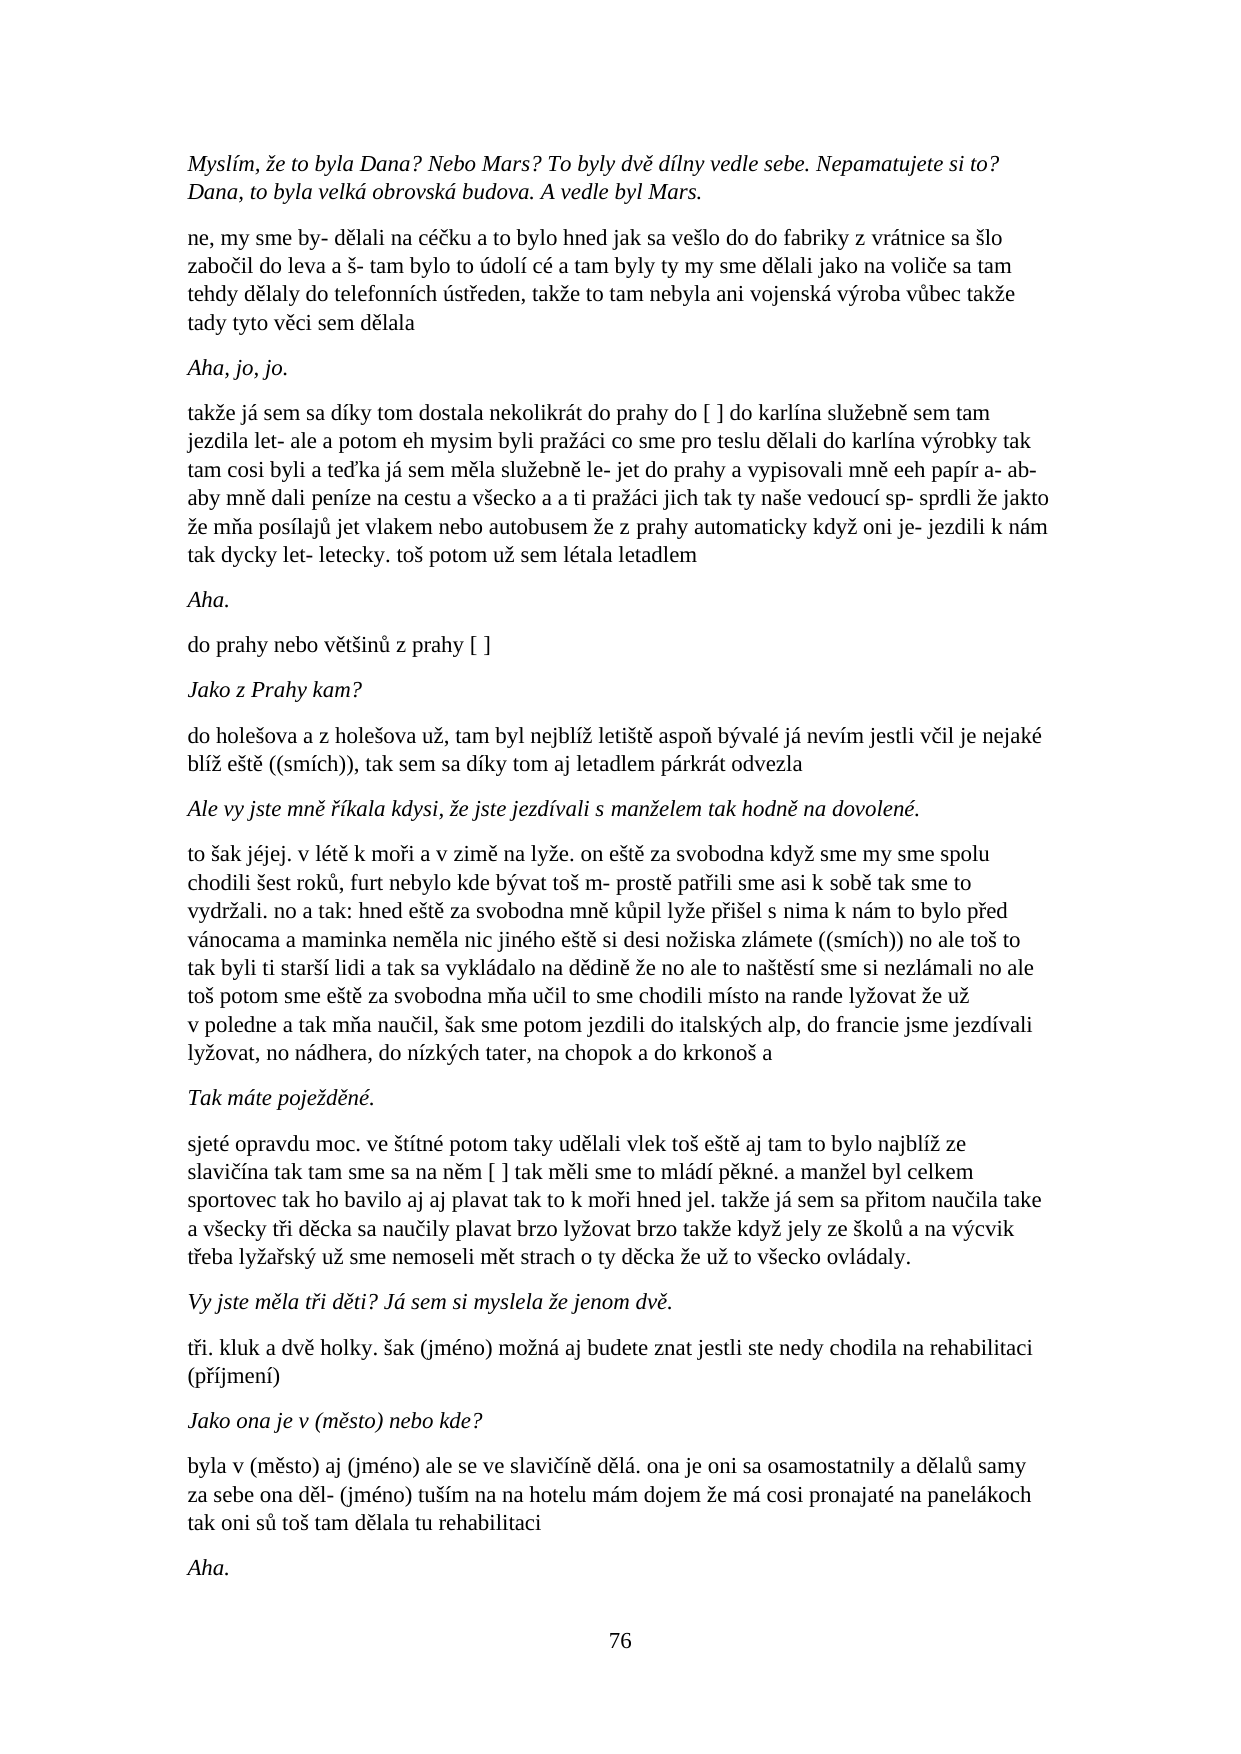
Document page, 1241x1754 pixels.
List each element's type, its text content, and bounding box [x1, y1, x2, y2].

text Ale vy jste mně říkala kdysi, že jste jezdívali s manželem tak hodně na dovolené. [187, 795, 1053, 822]
text Aha, jo, jo. [187, 354, 1053, 380]
text Aha. [187, 1554, 1053, 1581]
text tři. kluk a dvě holky. šak (jméno) možná aj budete znat jestli ste nedy chodila na rehabilitaci (příjmení) [187, 1333, 1053, 1388]
text sjeté opravdu moc. ve štítné potom taky udělali vlek toš eště aj tam to bylo najblíž ze slavičína tak tam sme sa na něm [ ] tak měli sme to mládí pěkné. a manžel byl celkem sportovec tak ho bavilo aj aj plavat tak to k moři hned jel. takže já sem sa přitom naučila take a všecky tři děcka sa naučily plavat brzo lyžovat brzo takže když jely ze školů a na výcvik třeba lyžařský už sme nemoseli mět strach o ty děcka že už to všecko ovládaly. [187, 1129, 1053, 1270]
text takže já sem sa díky tom dostala nekolikrát do prahy do [ ] do karlína služebně sem tam jezdila let- ale a potom eh mysim byli pražáci co sme pro teslu dělali do karlína výrobky tak tam cosi byli a teďka já sem měla služebně le- jet do prahy a vypisovali mně eeh papír a- ab- aby mně dali peníze na cestu a všecko a a ti pražáci jich tak ty naše vedoucí sp- sprdli že jakto že mňa posílajů jet vlakem nebo autobusem že z prahy automaticky když oni je- jezdili k nám tak dycky let- letecky. toš potom už sem létala letadlem [187, 399, 1053, 568]
text Tak máte poježděné. [187, 1084, 1053, 1111]
text ne, my sme by- dělali na céčku a to bylo hned jak sa vešlo do do fabriky z vrátnice sa šlo zabočil do leva a š- tam bylo to údolí cé a tam byly ty my sme dělali jako na voliče sa tam tehdy dělaly do telefonních ústředen, takže to tam nebyla ani vojenská výroba vůbec takže tady tyto věci sem dělala [187, 223, 1053, 335]
text do holešova a z holešova už, tam byl nejblíž letiště aspoň bývalé já nevím jestli včil je nejaké blíž eště ((smích)), tak sem sa díky tom aj letadlem párkrát odvezla [187, 722, 1053, 776]
text do prahy nebo většinů z prahy [ ] [187, 631, 1053, 658]
text Myslím, že to byla Dana? Nebo Mars? To byly dvě dílny vedle sebe. Nepamatujete si to? Dana, to byla velká obrovská budova. A vedle byl Mars. [187, 150, 1053, 205]
text byla v (město) aj (jméno) ale se ve slavičíně dělá. ona je oni sa osamostatnily a dělalů samy za sebe ona děl- (jméno) tuším na na hotelu mám dojem že má cosi pronajaté na panelákoch tak oni sů toš tam dělala tu rehabilitaci [187, 1452, 1053, 1535]
text Vy jste měla tři děti? Já sem si myslela že jenom dvě. [187, 1288, 1053, 1315]
text to šak jéjej. v létě k moři a v zimě na lyže. on eště za svobodna když sme my sme spolu chodili šest roků, furt nebylo kde bývat toš m- prostě patřili sme asi k sobě tak sme to vydržali. no a tak: hned eště za svobodna mně kůpil lyže přišel s nima k nám to bylo před vánocama a maminka neměla nic jiného eště si desi nožiska zlámete ((smích)) no ale toš to tak byli ti starší lidi a tak sa vykládalo na dědině že no ale to naštěstí sme si nezlámali no ale toš potom sme eště za svobodna mňa učil to sme chodili místo na rande lyžovat že už v poledne a tak mňa naučil, šak sme potom jezdili do italských alp, do francie jsme jezdívali lyžovat, no nádhera, do nízkých tater, na chopok a do krkonoš a [187, 840, 1053, 1066]
text Jako ona je v (město) nebo kde? [187, 1407, 1053, 1433]
text Jako z Prahy kam? [187, 677, 1053, 703]
text Aha. [187, 586, 1053, 613]
